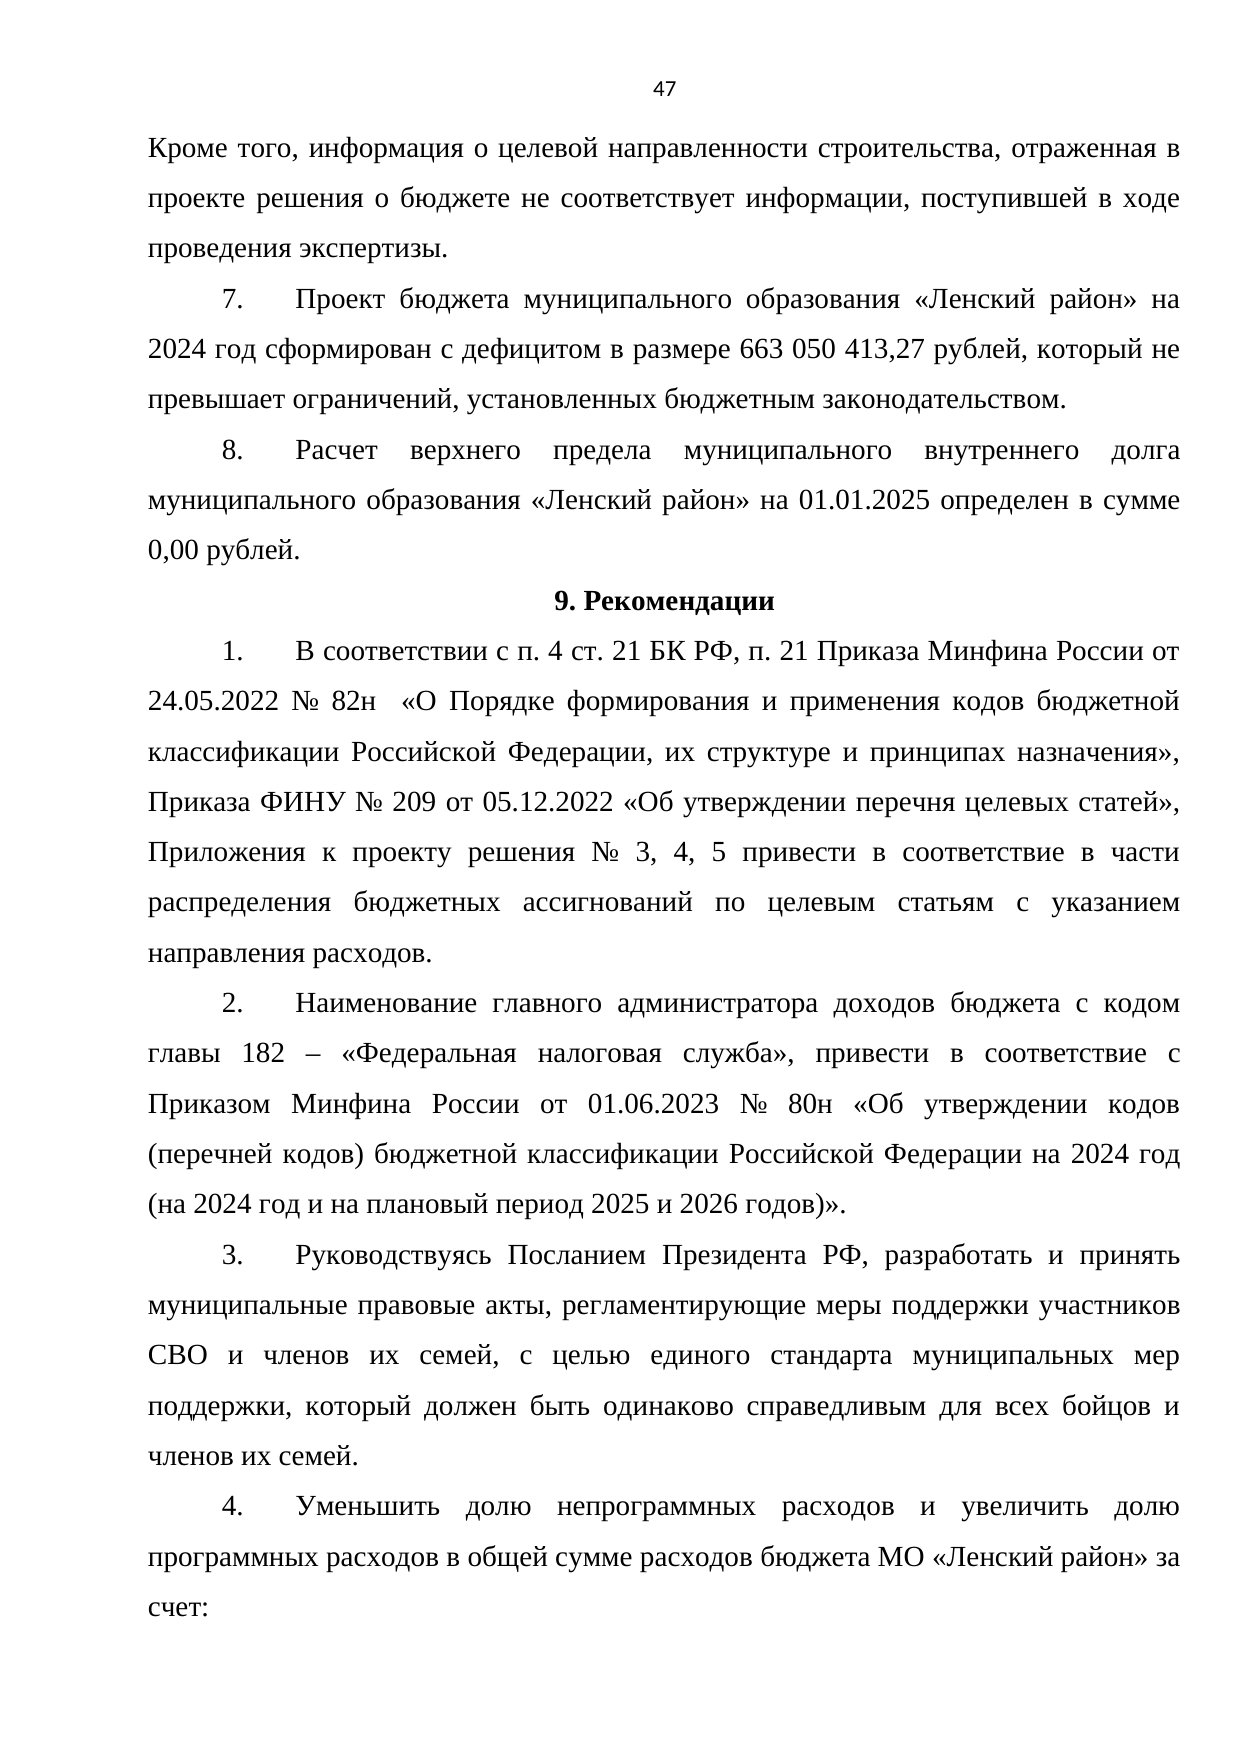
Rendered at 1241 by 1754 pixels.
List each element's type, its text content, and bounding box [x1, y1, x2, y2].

list Уменьшить долю непрограммных расходов и увеличить долю программных расходов в общей сумме расходов бюджета МО «Ленский район» за счет: [148, 1488, 1181, 1622]
list Наименование главного администратора доходов бюджета с кодом главы 182 – «Федеральная налоговая служба», привести в соответствие с Приказом Минфина России от 01.06.2023 № 80н «Об утверждении кодов (перечней кодов) бюджетной классификации Российской Федерации на 2024 год (на 2024 год и на плановый период 2025 и 2026 годов)». [148, 985, 1181, 1220]
list Расчет верхнего предела муниципального внутреннего долга муниципального образования «Ленский район» на 01.01.2025 определен в сумме 0,00 рублей. [148, 432, 1181, 566]
subtitle 9. Рекомендации [148, 583, 1181, 616]
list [148, 130, 1181, 264]
list Руководствуясь Посланием Президента РФ, разработать и принять муниципальные правовые акты, регламентирующие меры поддержки участников СВО и членов их семей, с целью единого стандарта муниципальных мер поддержки, который должен быть одинаково справедливым для всех бойцов и членов их семей. [148, 1237, 1181, 1472]
list Проект бюджета муниципального образования «Ленский район» на 2024 год сформирован с дефицитом в размере 663 050 413,27 рублей, который не превышает ограничений, установленных бюджетным законодательством. [148, 281, 1181, 415]
list В соответствии с п. 4 ст. 21 БК РФ, п. 21 Приказа Минфина России от 24.05.2022 № 82н «О Порядке формирования и применения кодов бюджетной классификации Российской Федерации, их структуре и принципах назначения», Приказа ФИНУ № 209 от 05.12.2022 «Об утверждении перечня целевых статей», Приложения к проекту решения № 3, 4, 5 привести в соответствие в части распределения бюджетных ассигнований по целевым статьям с указанием направления расходов. [148, 633, 1181, 968]
